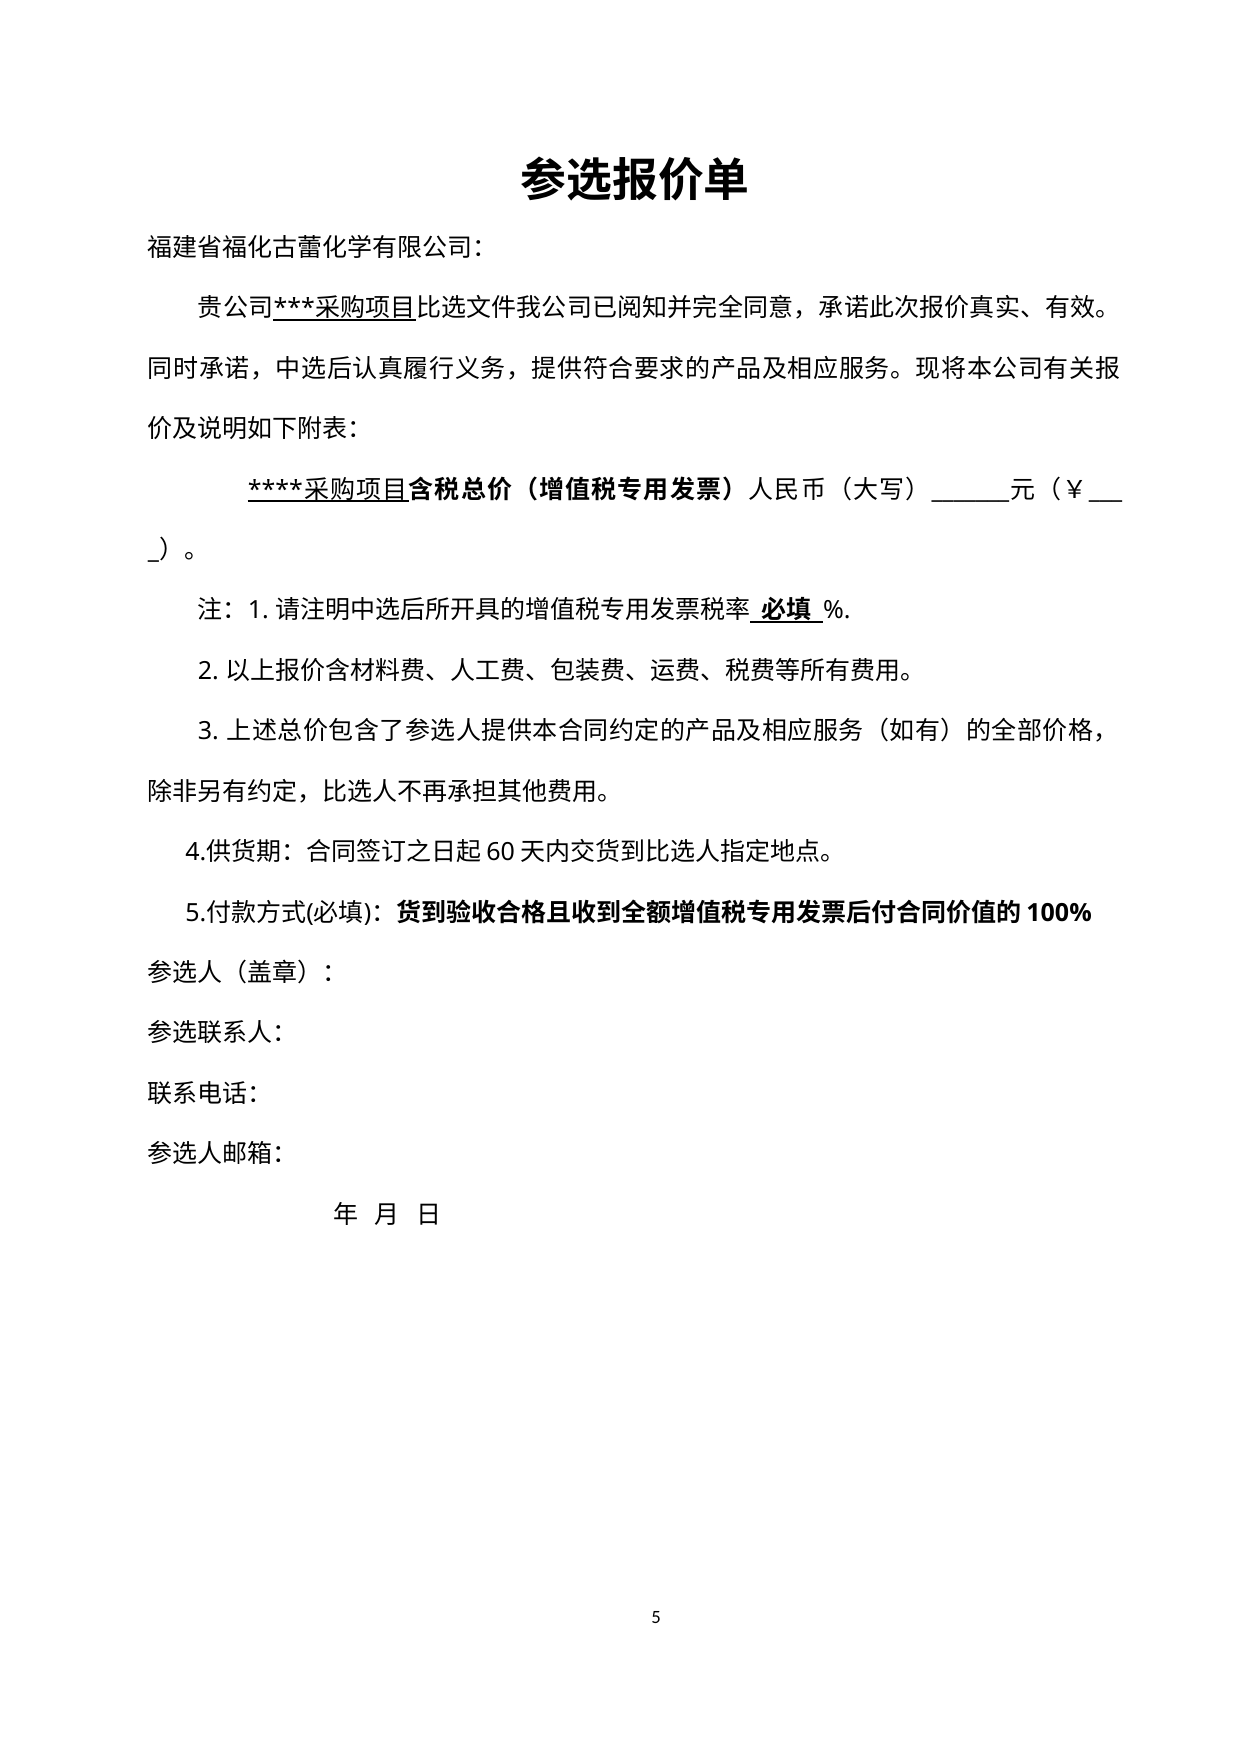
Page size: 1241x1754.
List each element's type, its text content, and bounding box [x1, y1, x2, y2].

text 年 月 日 [148, 1175, 1122, 1235]
text 5.付款方式(必填)：货到验收合格且收到全额增值税专用发票后付合同价值的100% [148, 873, 1122, 933]
text ****采购项目含税总价（增值税专用发票）人民币（大写）_______元（￥____）。 [148, 450, 1122, 571]
text 贵公司***采购项目比选文件我公司已阅知并完全同意，承诺此次报价真实、有效。同时承诺，中选后认真履行义务，提供符合要求的产品及相应服务。现将本公司有关报价及说明如下附表： [148, 268, 1122, 450]
text 2. 以上报价含材料费、人工费、包装费、运费、税费等所有费用。 [148, 631, 1122, 691]
text 参选报价单 [148, 148, 1122, 208]
text 福建省福化古蕾化学有限公司： [148, 208, 1122, 268]
text 参选人邮箱： [148, 1114, 1122, 1175]
text 3. 上述总价包含了参选人提供本合同约定的产品及相应服务（如有）的全部价格，除非另有约定，比选人不再承担其他费用。 [148, 691, 1122, 812]
text 4.供货期：合同签订之日起60天内交货到比选人指定地点。 [148, 812, 1122, 873]
text 注：1. 请注明中选后所开具的增值税专用发票税率 必填 %. [148, 571, 1122, 631]
text 联系电话： [148, 1054, 1122, 1114]
text 参选联系人： [148, 993, 1122, 1054]
text 参选人（盖章）： [148, 933, 1122, 993]
